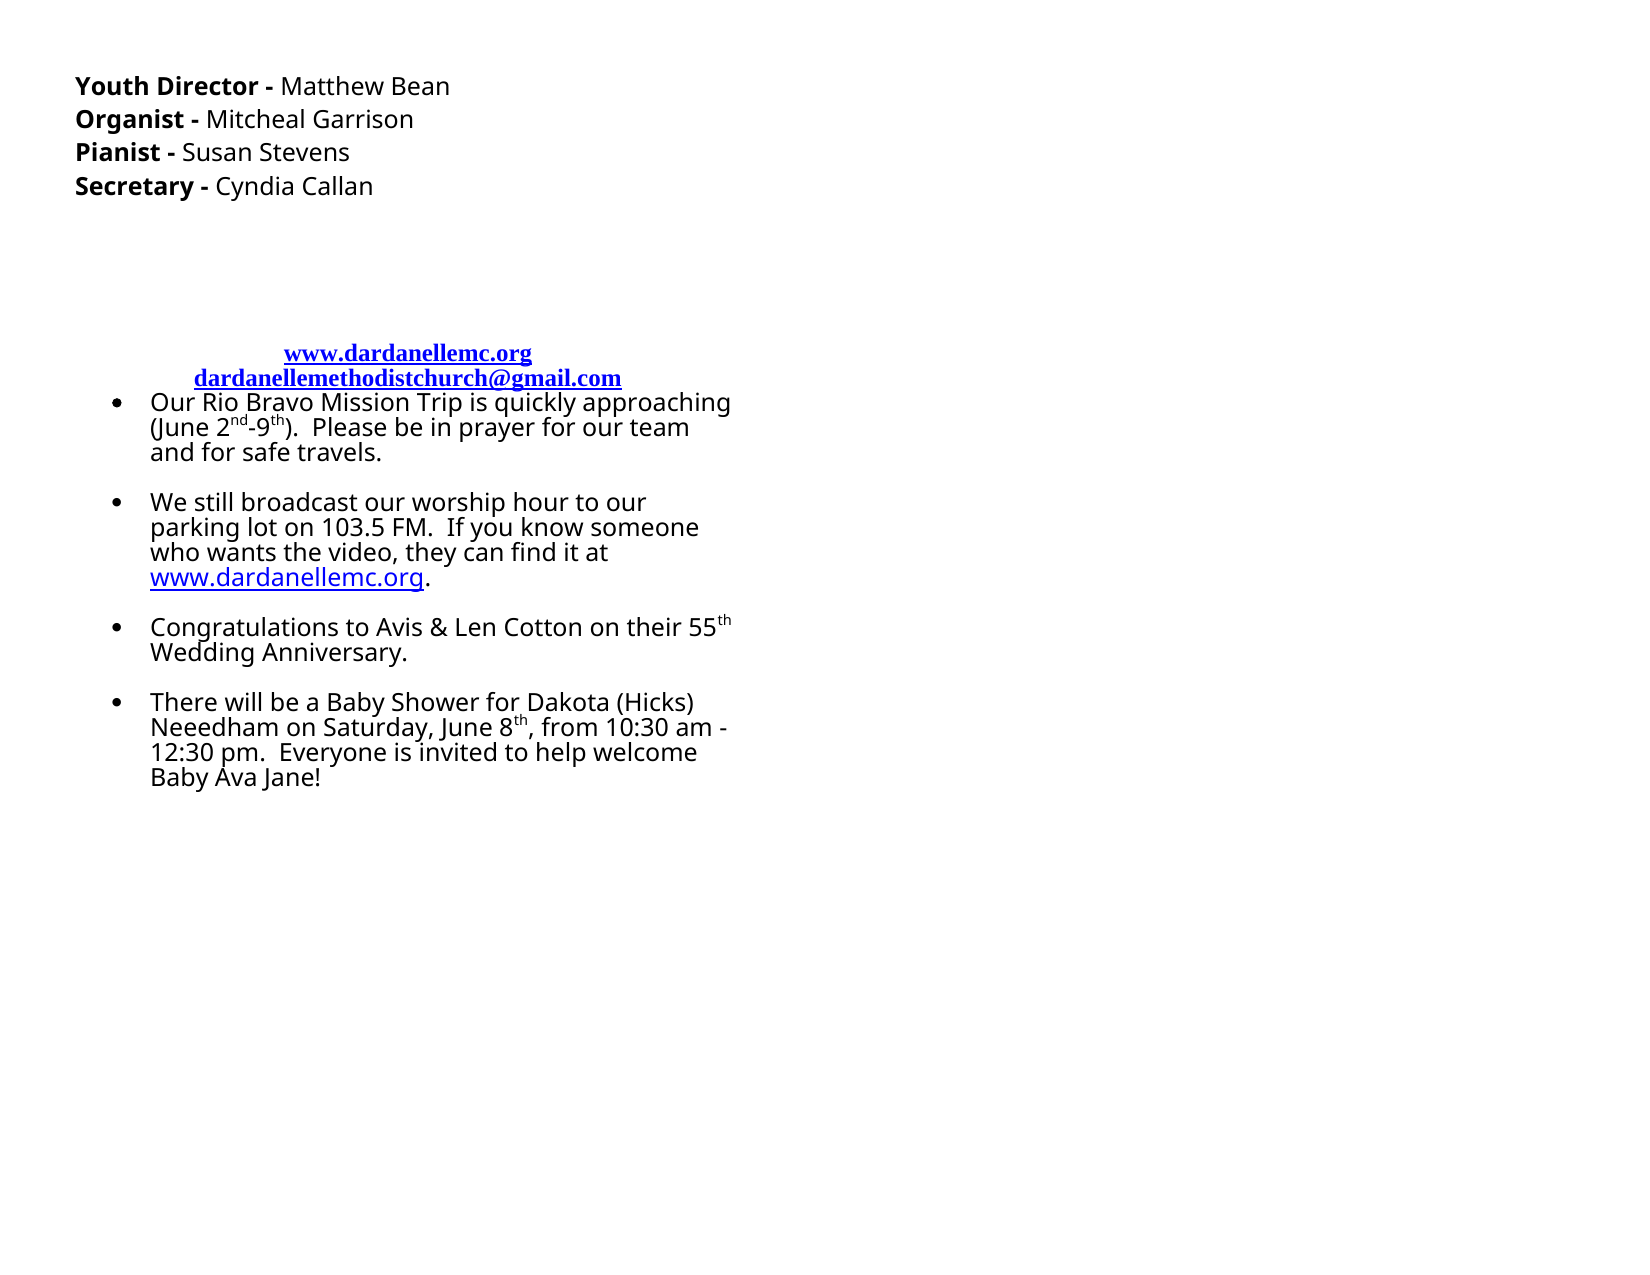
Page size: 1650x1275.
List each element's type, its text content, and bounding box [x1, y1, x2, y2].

text Pianist - Susan Stevens [75, 142, 741, 167]
list We still broadcast our worship hour to our parking lot on 103.5 FM. If you know someone who wants the video, they can find it at www.dardanellemc.org. [112, 492, 741, 592]
text Organist - Mitcheal Garrison [75, 108, 741, 133]
text Youth Director - Matthew Bean [75, 75, 741, 100]
text dardanellemethodistchurch@gmail.com [75, 367, 741, 392]
list Congratulations to Avis & Len Cotton on their 55th Wedding Anniversary. [112, 617, 741, 667]
text Secretary - Cyndia Callan [75, 175, 741, 200]
list Our Rio Bravo Mission Trip is quickly approaching (June 2nd-9th). Please be in prayer for our team and for safe travels. [112, 392, 741, 467]
list There will be a Baby Shower for Dakota (Hicks) Neeedham on Saturday, June 8th, from 10:30 am - 12:30 pm. Everyone is invited to help welcome Baby Ava Jane! [112, 692, 741, 792]
text www.dardanellemc.org [75, 342, 741, 367]
